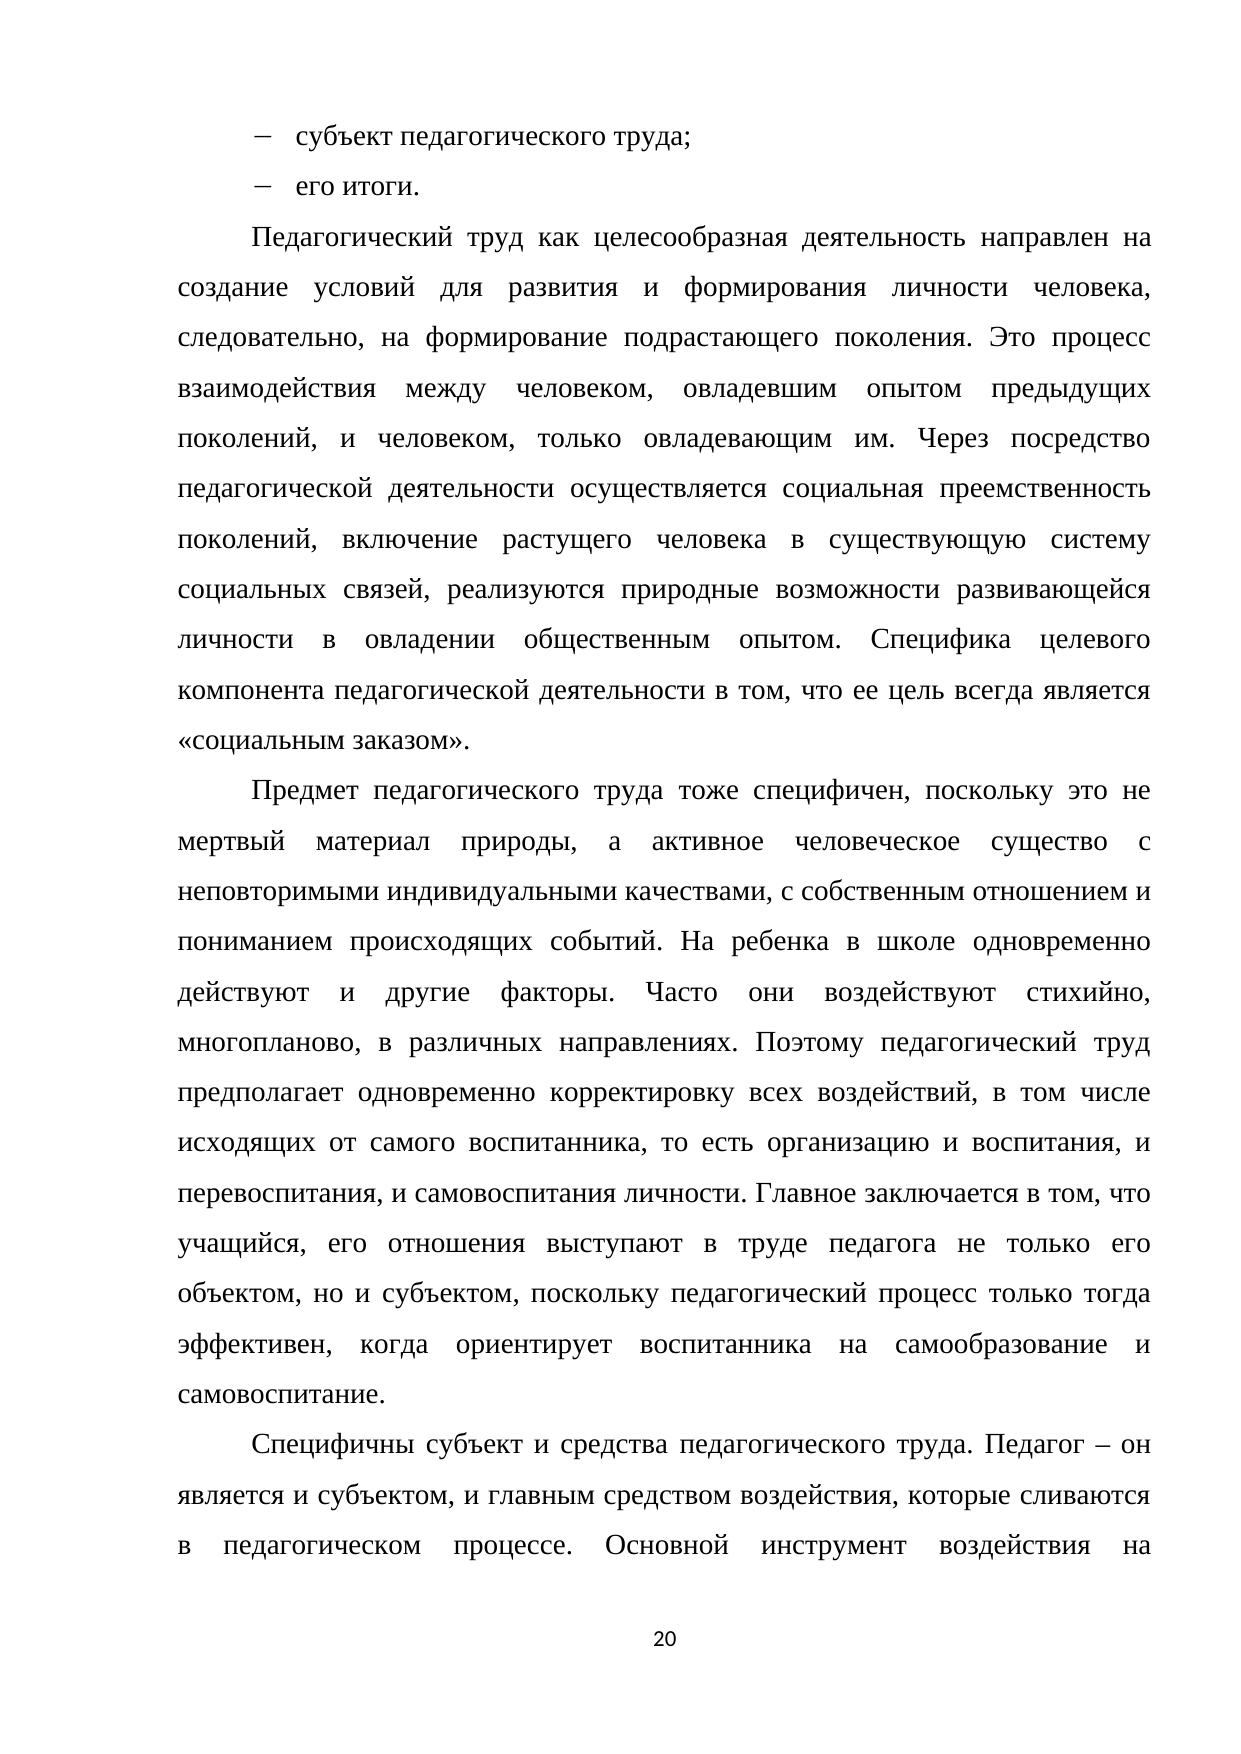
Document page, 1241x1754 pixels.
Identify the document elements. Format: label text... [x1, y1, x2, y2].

text Предмет педагогического труда тоже специфичен, поскольку это не мертвый материал природы, а активное человеческое существо с неповторимыми индивидуальными качествами, с собственным отношением и пониманием происходящих событий. На ребенка в школе одновременно действуют и другие факторы. Часто они воздействуют стихийно, многопланово, в различных направлениях. Поэтому педагогический труд предполагает одновременно корректировку всех воздействий, в том числе исходящих от самого воспитанника, то есть организацию и воспитания, и перевоспитания, и самовоспитания личности. Главное заключается в том, что учащийся, его отношения выступают в труде педагога не только его объектом, но и субъектом, поскольку педагогический процесс только тогда эффективен, когда ориентирует воспитанника на самообразование и самовоспитание. [177, 772, 1152, 1410]
list субъект педагогического труда; [177, 118, 1152, 152]
list его итоги. [177, 168, 1152, 202]
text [177, 1426, 1152, 1561]
text Педагогический труд как целесообразная деятельность направлен на создание условий для развития и формирования личности человека, следовательно, на формирование подрастающего поколения. Это процесс взаимодействия между человеком, овладевшим опытом предыдущих поколений, и человеком, только овладевающим им. Через посредство педагогической деятельности осуществляется социальная преемственность поколений, включение растущего человека в существующую систему социальных связей, реализуются природные возможности развивающейся личности в овладении общественным опытом. Специфика целевого компонента педагогической деятельности в том, что ее цель всегда является «социальным заказом». [177, 219, 1152, 756]
